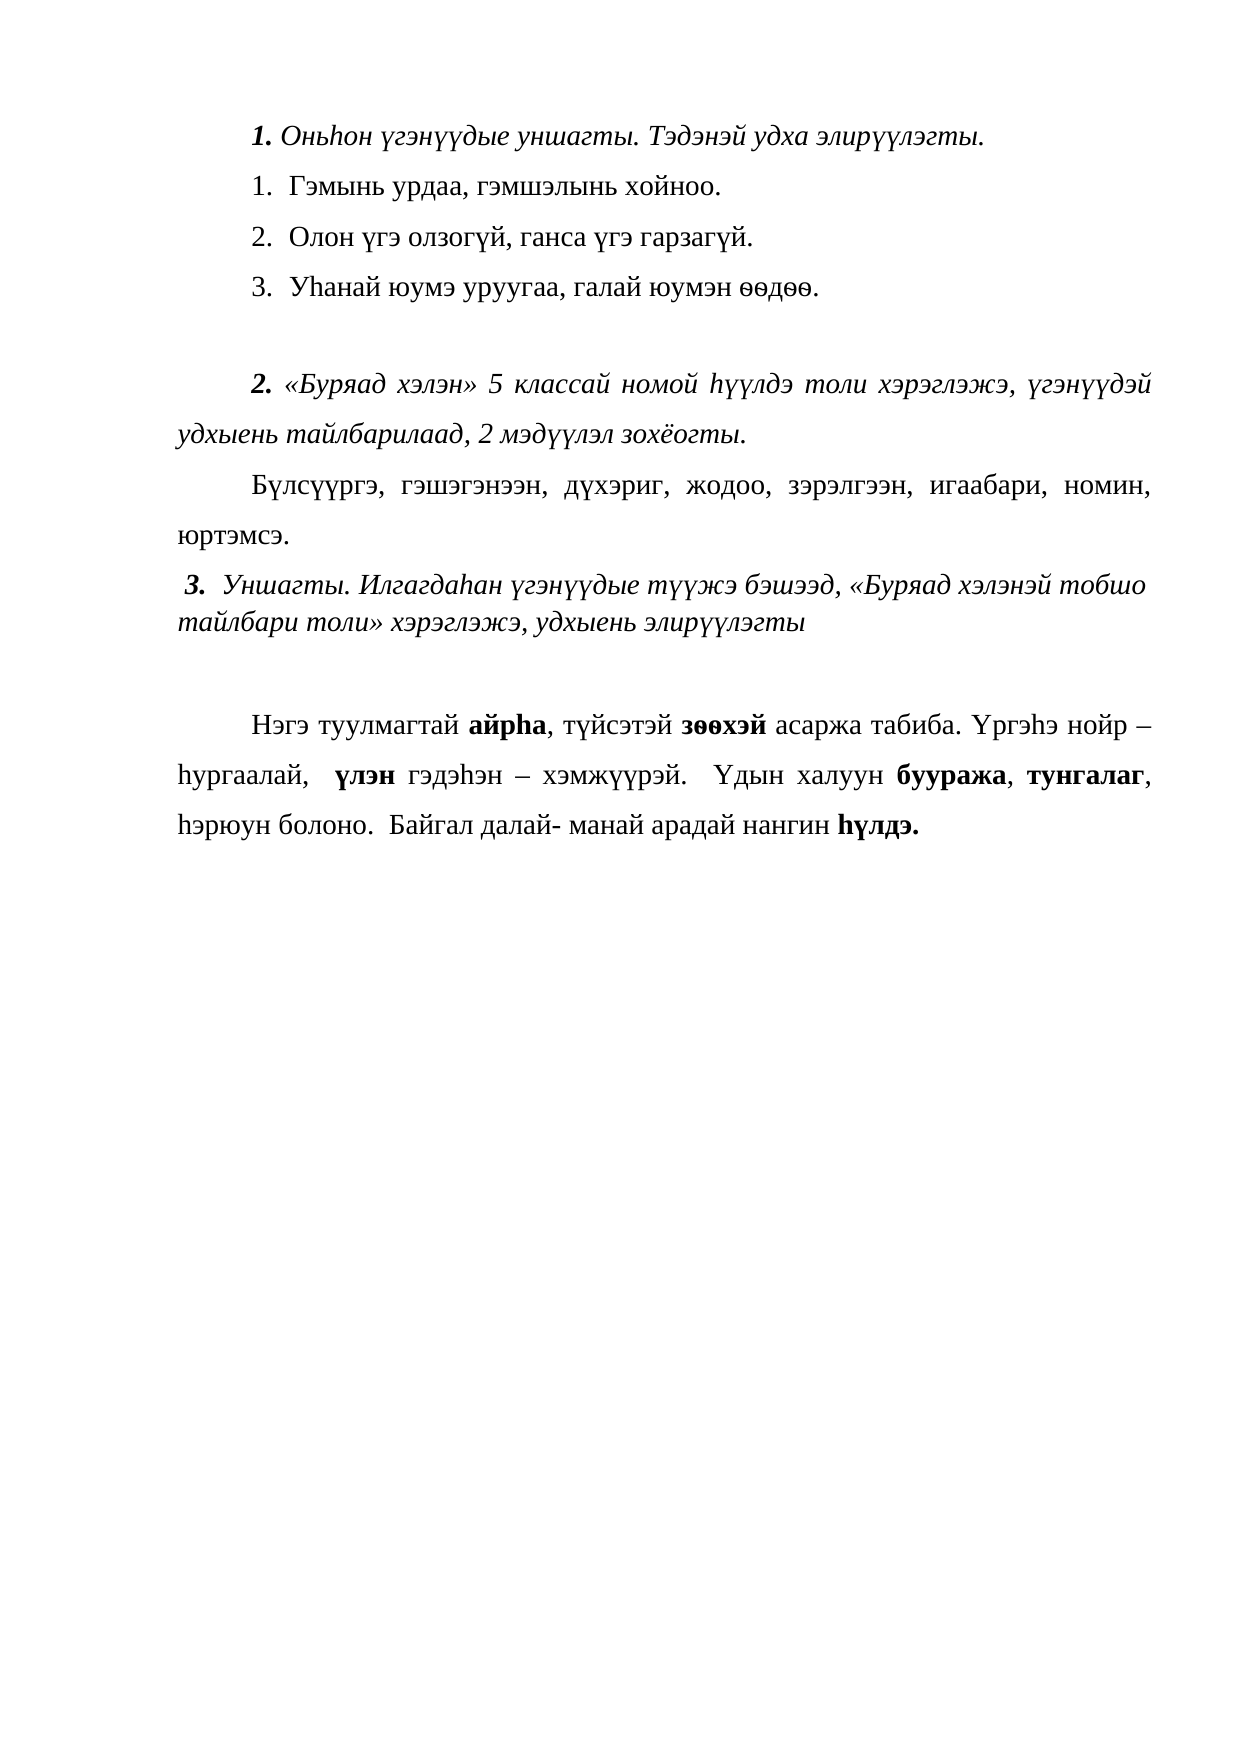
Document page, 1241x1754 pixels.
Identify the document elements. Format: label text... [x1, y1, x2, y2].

text Бүлсүүргэ, гэшэгэнээн, дүхэриг, жодоо, зэрэлгээн, игаабари, номин, юртэмсэ. [177, 467, 1152, 551]
list Гэмынь урдаа, гэмшэлынь хойноо. [251, 168, 1152, 202]
text Нэгэ туулмагтай айрһа, түйсэтэй зѳѳхэй асаржа табиба. Yргэһэ нойр – һургаалай, үлэн гэдэһэн – хэмжүүрэй. Үдын халуун бууража, тунгалаг, һэрюун болоно. Байгал далай- манай арадай нангин һүлдэ. [177, 707, 1152, 841]
text 3. Уншагты. Илгагдаһан үгэнүүдые түүжэ бэшээд, «Буряад хэлэнэй тобшо тайлбари толи» хэрэглэжэ, удхыень элирүүлэгты [177, 567, 1152, 637]
list Олон үгэ олзогүй, ганса үгэ гарзагүй. [251, 219, 1152, 252]
text 2. «Буряад хэлэн» 5 классай номой һүүлдэ толи хэрэглэжэ, үгэнүүдэй удхыень тайлбарилаад, 2 мэдүүлэл зохёогты. [177, 366, 1152, 450]
text 1. Оньһон үгэнүүдые уншагты. Тэдэнэй удха элирүүлэгты. [177, 118, 1152, 152]
list Уһанай юумэ уруугаа, галай юумэн ѳѳдѳѳ. [251, 269, 1152, 303]
